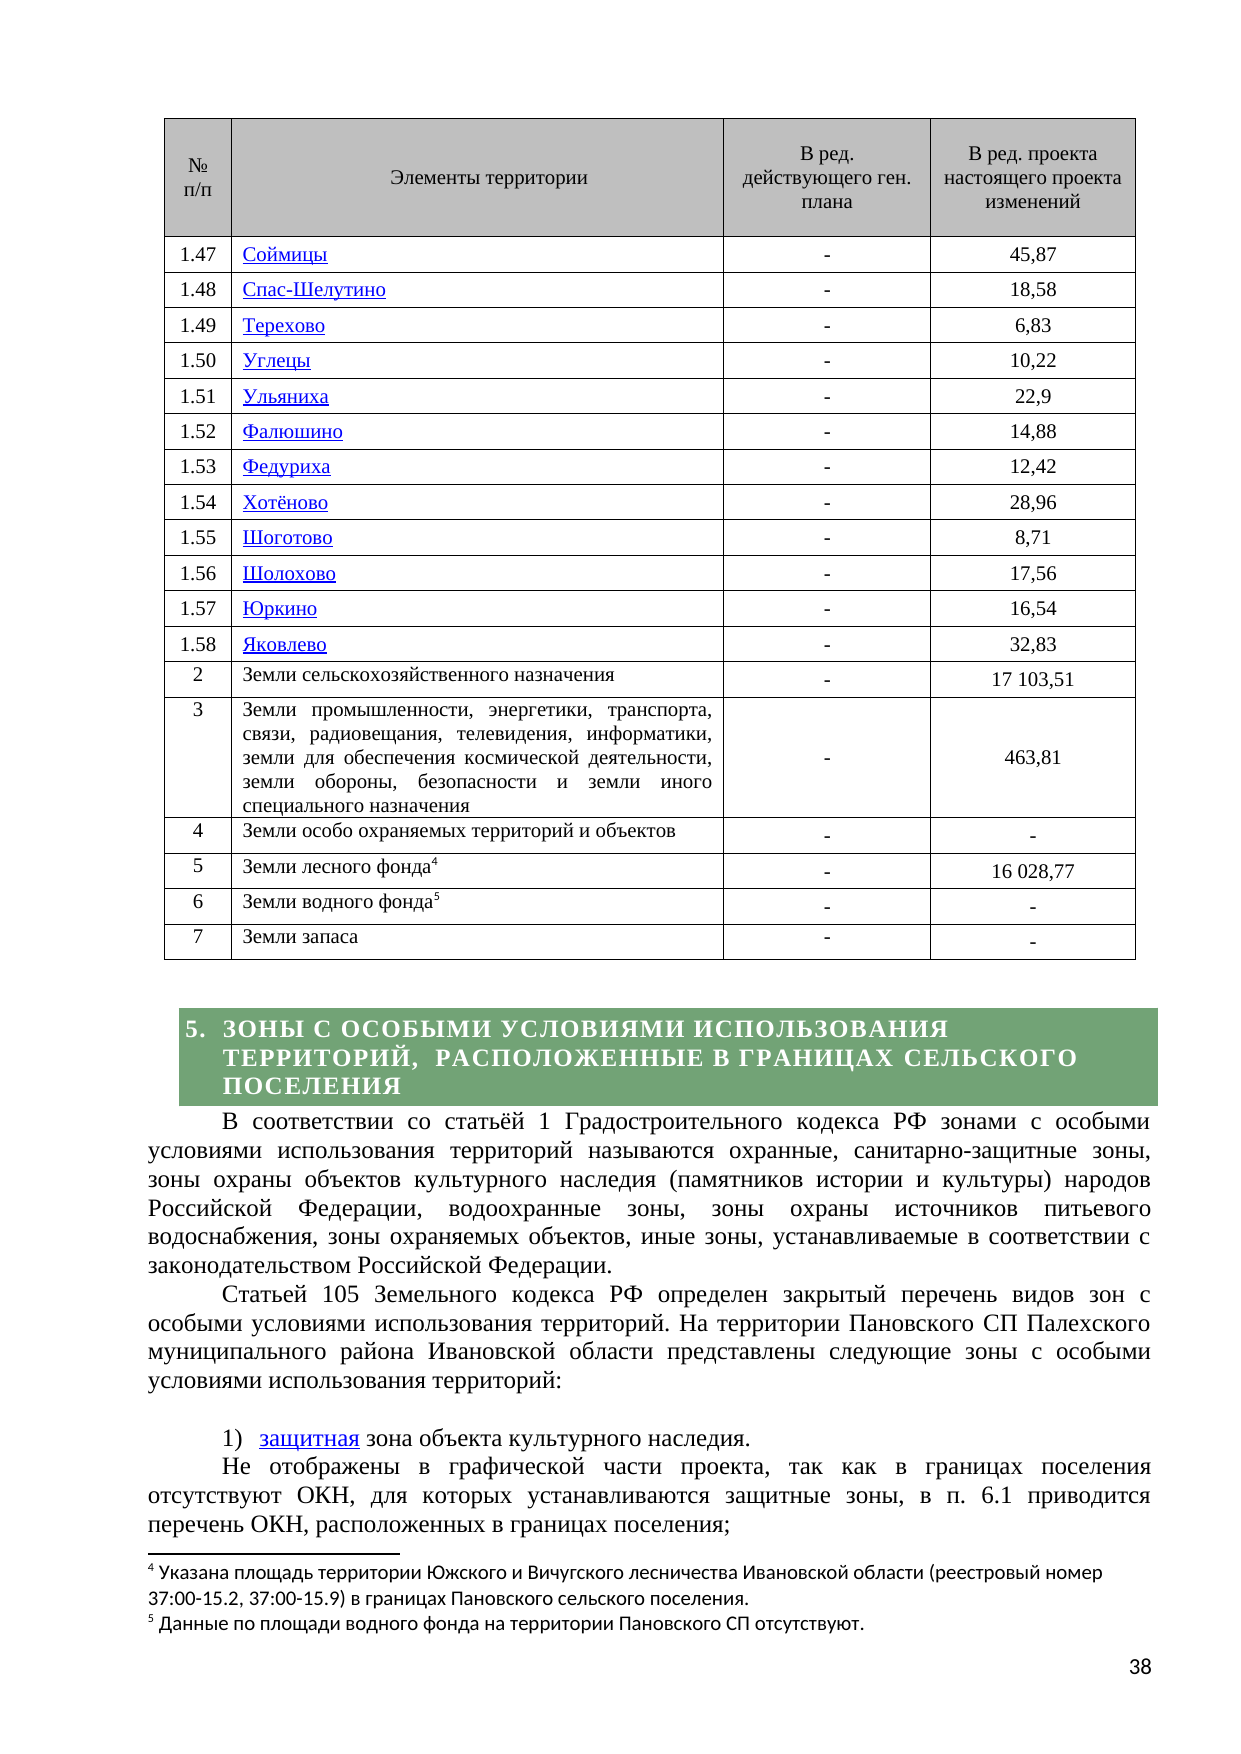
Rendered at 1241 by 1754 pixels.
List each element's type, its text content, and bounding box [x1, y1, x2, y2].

table_cell - [724, 308, 930, 342]
table_cell - [724, 925, 930, 959]
table_cell - [724, 237, 930, 271]
table_cell - [724, 889, 930, 923]
table_cell 1.54 [165, 485, 231, 519]
table_cell 32,83 [931, 627, 1135, 661]
table_cell 1.53 [165, 450, 231, 484]
table_cell - [724, 591, 930, 626]
table_cell - [724, 818, 930, 853]
table_cell 12,42 [931, 450, 1135, 484]
table_cell 1.49 [165, 308, 231, 342]
table_cell - [724, 485, 930, 519]
table_cell - [724, 520, 930, 555]
table_header В ред. проекта настоящего проекта изменений [931, 119, 1135, 236]
table_cell Хотёново [232, 485, 723, 519]
table_cell Ульяниха [232, 379, 723, 413]
table_cell - [724, 414, 930, 448]
table_cell 5 [165, 854, 231, 888]
text Не отображены в графической части проекта, так как в границах поселения отсутствуют ОКН, для которых устанавливаются защитные зоны, в п. 6.1 приводится перечень ОКН, расположенных в границах поселения; [148, 1451, 1152, 1538]
table_cell 6,83 [931, 308, 1135, 342]
table_cell 18,58 [931, 273, 1135, 307]
table_cell Земли промышленности, энергетики, транспорта, связи, радиовещания, телевидения, информатики, земли для обеспечения космической деятельности, земли обороны, безопасности и земли иного специального назначения [232, 698, 723, 817]
table_cell - [931, 818, 1135, 853]
table_cell Шоготово [232, 520, 723, 555]
table_cell Федуриха [232, 450, 723, 484]
table_cell 17 103,51 [931, 662, 1135, 696]
table_cell - [724, 273, 930, 307]
table_cell - [724, 556, 930, 590]
table_cell Углецы [232, 343, 723, 378]
table_cell 16,54 [931, 591, 1135, 626]
table_cell 1.56 [165, 556, 231, 590]
table_header В ред. действующего ген. плана [724, 119, 930, 236]
table_cell 1.50 [165, 343, 231, 378]
table_cell - [724, 379, 930, 413]
table_cell 10,22 [931, 343, 1135, 378]
table_cell Соймицы [232, 237, 723, 271]
table_cell Земли особо охраняемых территорий и объектов [232, 818, 723, 853]
table_cell 2 [165, 662, 231, 696]
table_cell 28,96 [931, 485, 1135, 519]
table_cell 3 [165, 698, 231, 817]
table_cell 4 [165, 818, 231, 853]
table_cell Земли сельскохозяйственного назначения [232, 662, 723, 696]
text В соответствии со статьёй 1 Градостроительного кодекса РФ зонами с особыми условиями использования территорий называются охранные, санитарно-защитные зоны, зоны охраны объектов культурного наследия (памятников истории и культуры) народов Российской Федерации, водоохранные зоны, зоны охраны источников питьевого водоснабжения, зоны охраняемых объектов, иные зоны, устанавливаемые в соответствии с законодательством Российской Федерации. [148, 1106, 1152, 1279]
table_header № п/п [165, 119, 231, 236]
table_cell 1.57 [165, 591, 231, 626]
table_cell 16 028,77 [931, 854, 1135, 888]
table_header Элементы территории [232, 119, 723, 236]
table_cell 17,56 [931, 556, 1135, 590]
table_cell 14,88 [931, 414, 1135, 448]
table_cell Земли лесного фонда [232, 854, 723, 888]
table_cell Фалюшино [232, 414, 723, 448]
table_cell 1.55 [165, 520, 231, 555]
table_cell Спас-Шелутино [232, 273, 723, 307]
table_cell Земли водного фонда [232, 889, 723, 923]
list защитная зона объекта культурного наследия. [222, 1423, 1152, 1451]
table_cell - [724, 450, 930, 484]
table_cell Юркино [232, 591, 723, 626]
table_cell Терехово [232, 308, 723, 342]
table_cell - [724, 662, 930, 696]
table_cell Шолохово [232, 556, 723, 590]
table_cell 1.58 [165, 627, 231, 661]
table_cell 8,71 [931, 520, 1135, 555]
table_cell - [931, 925, 1135, 959]
table_cell Земли запаса [232, 925, 723, 959]
table_cell - [724, 343, 930, 378]
table_cell 1.48 [165, 273, 231, 307]
table_cell 1.52 [165, 414, 231, 448]
text Статьей 105 Земельного кодекса РФ определен закрытый перечень видов зон с особыми условиями использования территорий. На территории Пановского СП Палехского муниципального района Ивановской области представлены следующие зоны с особыми условиями использования территорий: [148, 1279, 1152, 1394]
table_cell 45,87 [931, 237, 1135, 271]
list Зоны с особыми условиями использования территорий, расположенные в границах сельского поселения [185, 1014, 1152, 1100]
table_cell 1.51 [165, 379, 231, 413]
table_cell 7 [165, 925, 231, 959]
table_cell - [931, 889, 1135, 923]
table_cell 1.47 [165, 237, 231, 271]
table_cell Яковлево [232, 627, 723, 661]
table_cell - [724, 854, 930, 888]
table_cell - [724, 698, 930, 817]
table_cell 22,9 [931, 379, 1135, 413]
table_cell 463,81 [931, 698, 1135, 817]
table_cell - [724, 627, 930, 661]
table_cell 6 [165, 889, 231, 923]
